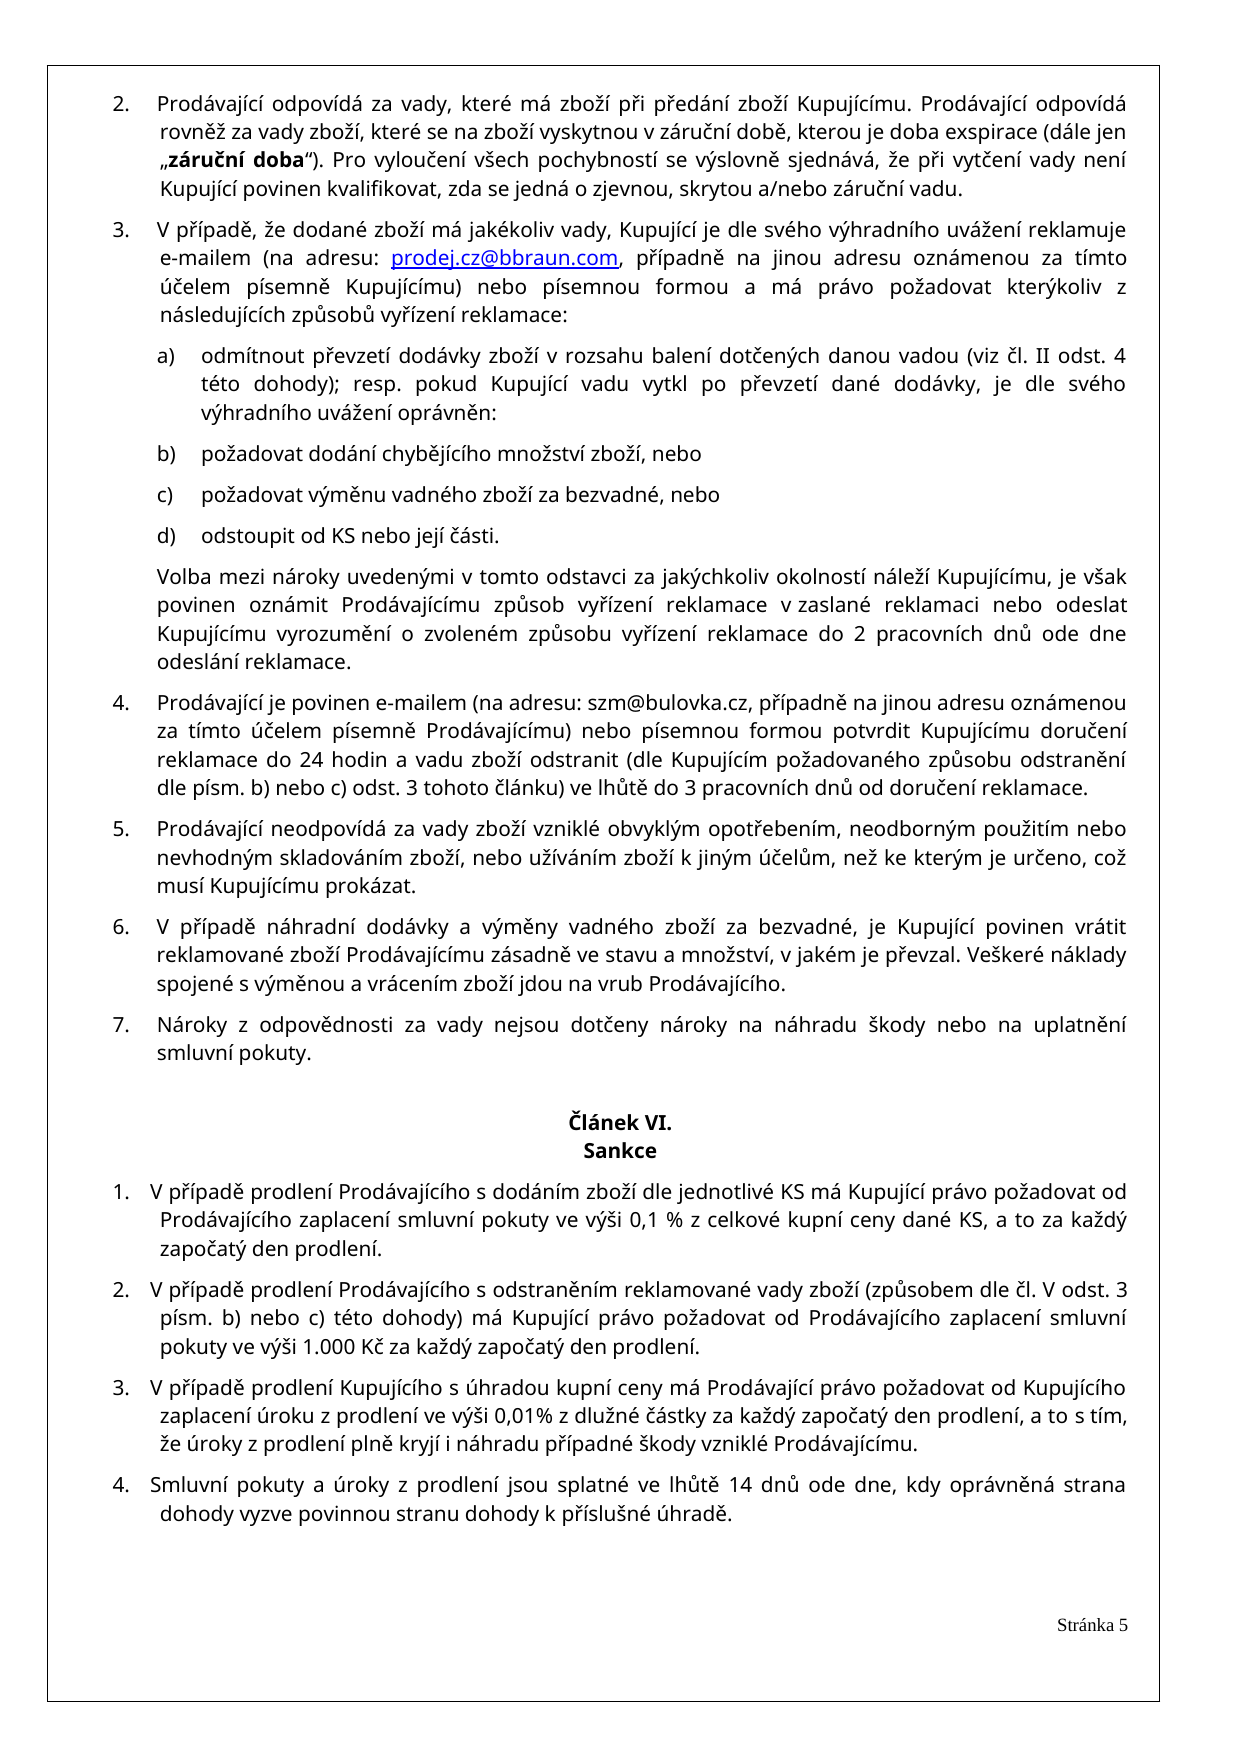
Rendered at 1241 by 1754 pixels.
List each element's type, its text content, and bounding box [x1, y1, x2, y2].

list V případě prodlení Prodávajícího s odstraněním reklamované vady zboží (způsobem dle čl. V odst. 3 písm. b) nebo c) této dohody) má Kupující právo požadovat od Prodávajícího zaplacení smluvní pokuty ve výši 1.000 Kč za každý započatý den prodlení. [112, 1275, 1128, 1360]
list odstoupit od KS nebo její části. [157, 521, 1128, 549]
list Smluvní pokuty a úroky z prodlení jsou splatné ve lhůtě 14 dnů ode dne, kdy oprávněná strana dohody vyzve povinnou stranu dohody k příslušné úhradě. [112, 1471, 1128, 1527]
list V případě náhradní dodávky a výměny vadného zboží za bezvadné, je Kupující povinen vrátit reklamované zboží Prodávajícímu zásadně ve stavu a množství, v jakém je převzal. Veškeré náklady spojené s výměnou a vrácením zboží jdou na vrub Prodávajícího. [112, 912, 1128, 997]
text Článek VI. [112, 1108, 1128, 1136]
list požadovat výměnu vadného zboží za bezvadné, nebo [157, 480, 1128, 508]
list odmítnout převzetí dodávky zboží v rozsahu balení dotčených danou vadou (viz čl. II odst. 4 této dohody); resp. pokud Kupující vadu vytkl po převzetí dané dodávky, je dle svého výhradního uvážení oprávněn: [157, 341, 1128, 426]
text Volba mezi nároky uvedenými v tomto odstavci za jakýchkoliv okolností náleží Kupujícímu, je však povinen oznámit Prodávajícímu způsob vyřízení reklamace v zaslané reklamaci nebo odeslat Kupujícímu vyrozumění o zvoleném způsobu vyřízení reklamace do 2 pracovních dnů ode dne odeslání reklamace. [157, 562, 1128, 676]
list V případě, že dodané zboží má jakékoliv vady, Kupující je dle svého výhradního uvážení reklamuje e-mailem (na adresu: prodej.cz@bbraun.com, případně na jinou adresu oznámenou za tímto účelem písemně Kupujícímu) nebo písemnou formou a má právo požadovat kterýkoliv z následujících způsobů vyřízení reklamace: [112, 215, 1128, 329]
list V případě prodlení Kupujícího s úhradou kupní ceny má Prodávající právo požadovat od Kupujícího zaplacení úroku z prodlení ve výši 0,01% z dlužné částky za každý započatý den prodlení, a to s tím, že úroky z prodlení plně kryjí i náhradu případné škody vzniklé Prodávajícímu. [112, 1373, 1128, 1458]
list V případě prodlení Prodávajícího s dodáním zboží dle jednotlivé KS má Kupující právo požadovat od Prodávajícího zaplacení smluvní pokuty ve výši 0,1 % z celkové kupní ceny dané KS, a to za každý započatý den prodlení. [112, 1177, 1128, 1262]
list Prodávající odpovídá za vady, které má zboží při předání zboží Kupujícímu. Prodávající odpovídá rovněž za vady zboží, které se na zboží vyskytnou v záruční době, kterou je doba exspirace (dále jen „záruční doba“). Pro vyloučení všech pochybností se výslovně sjednává, že při vytčení vady není Kupující povinen kvalifikovat, zda se jedná o zjevnou, skrytou a/nebo záruční vadu. [112, 89, 1128, 202]
list požadovat dodání chybějícího množství zboží, nebo [157, 439, 1128, 467]
list Prodávající neodpovídá za vady zboží vzniklé obvyklým opotřebením, neodborným použitím nebo nevhodným skladováním zboží, nebo užíváním zboží k jiným účelům, než ke kterým je určeno, což musí Kupujícímu prokázat. [112, 814, 1128, 899]
text 7. Nároky z odpovědnosti za vady nejsou dotčeny nároky na náhradu škody nebo na uplatnění smluvní pokuty. [112, 1010, 1128, 1067]
text Sankce [112, 1136, 1128, 1164]
list Prodávající je povinen e-mailem (na adresu: szm@bulovka.cz, případně na jinou adresu oznámenou za tímto účelem písemně Prodávajícímu) nebo písemnou formou potvrdit Kupujícímu doručení reklamace do 24 hodin a vadu zboží odstranit (dle Kupujícím požadovaného způsobu odstranění dle písm. b) nebo c) odst. 3 tohoto článku) ve lhůtě do 3 pracovních dnů od doručení reklamace. [112, 688, 1128, 802]
